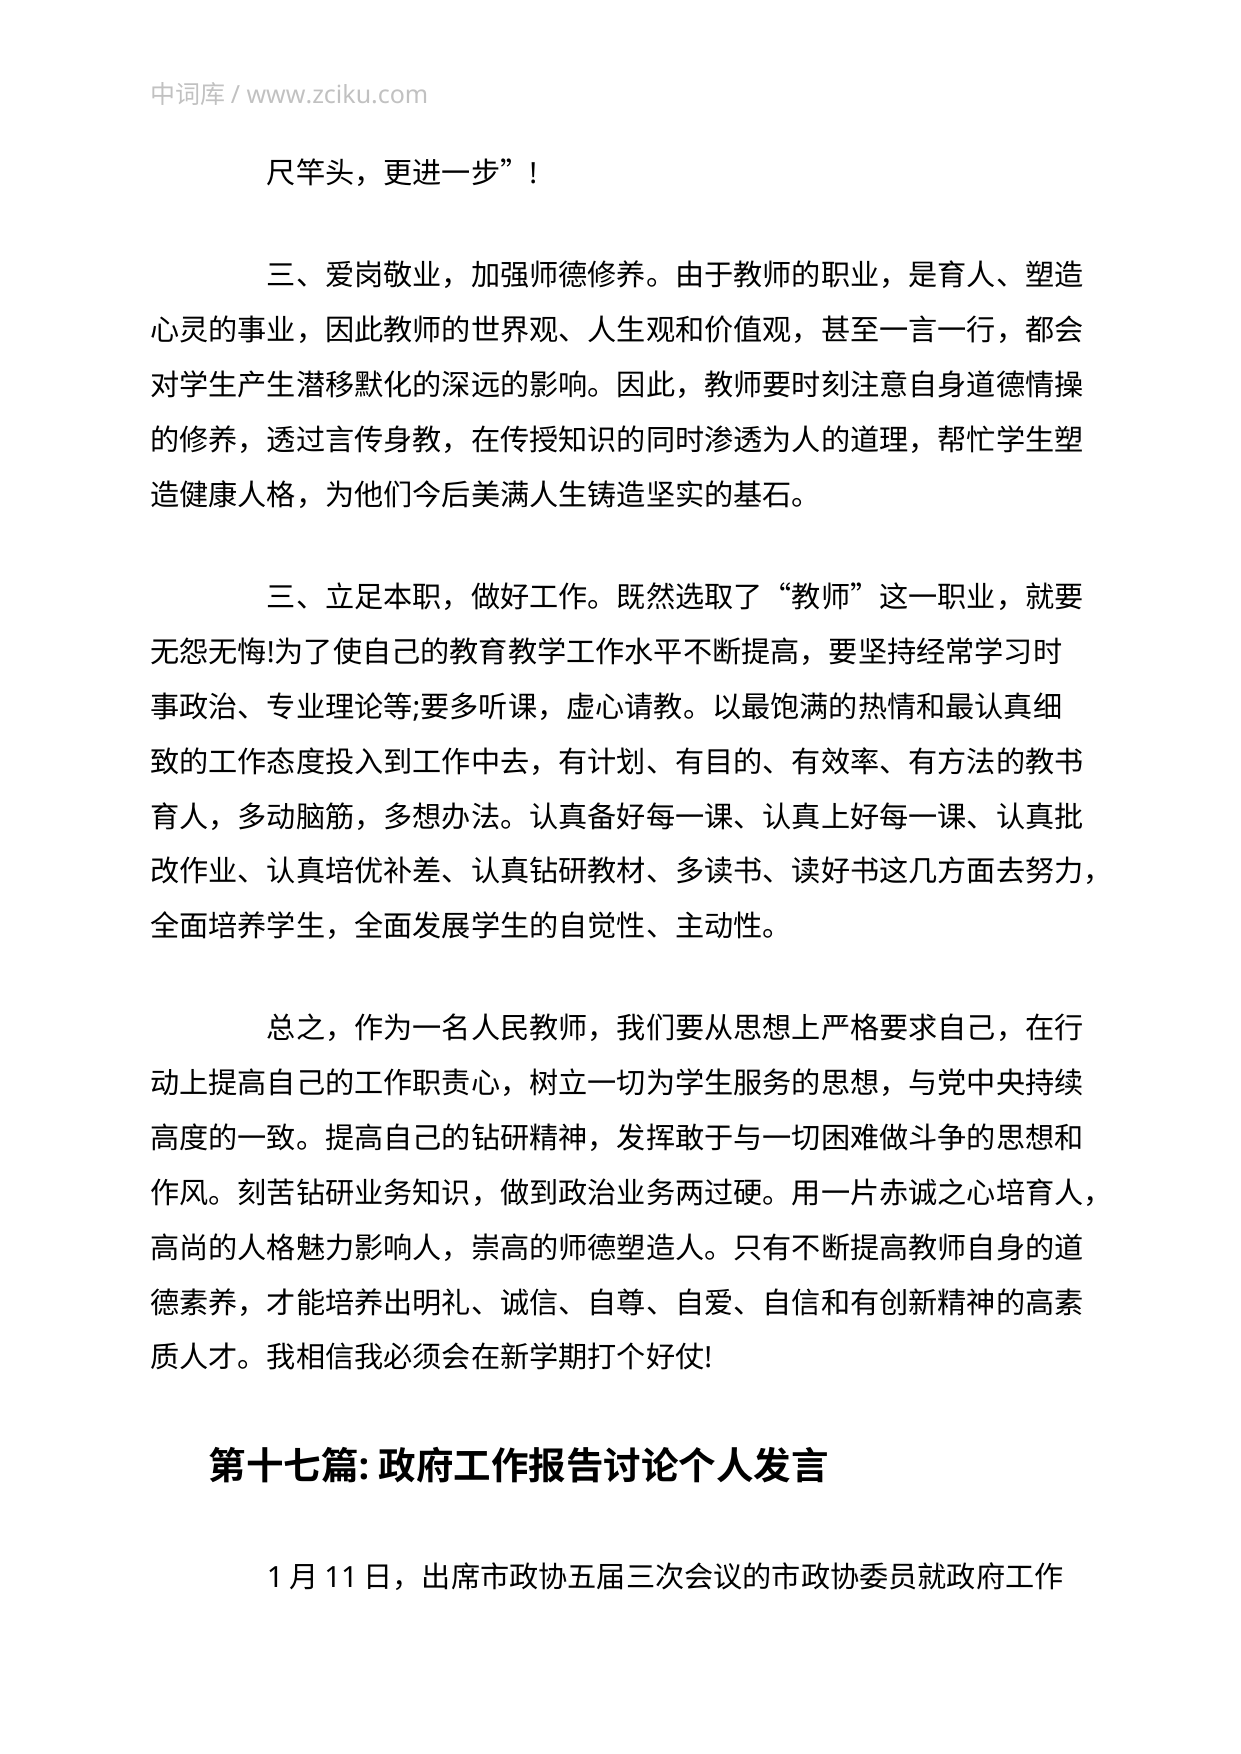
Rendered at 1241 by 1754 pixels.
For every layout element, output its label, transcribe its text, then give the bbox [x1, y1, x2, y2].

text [150, 1554, 1090, 1596]
text 总之，作为一名人民教师，我们要从思想上严格要求自己，在行动上提高自己的工作职责心，树立一切为学生服务的思想，与党中央持续高度的一致。提高自己的钻研精神，发挥敢于与一切困难做斗争的思想和作风。刻苦钻研业务知识，做到政治业务两过硬。用一片赤诚之心培育人，高尚的人格魅力影响人，崇高的师德塑造人。只有不断提高教师自身的道德素养，才能培养出明礼、诚信、自尊、自爱、自信和有创新精神的高素质人才。我相信我必须会在新学期打个好仗! [150, 1005, 1090, 1376]
text 三、爱岗敬业，加强师德修养。由于教师的职业，是育人、塑造心灵的事业，因此教师的世界观、人生观和价值观，甚至一言一行，都会对学生产生潜移默化的深远的影响。因此，教师要时刻注意自身道德情操的修养，透过言传身教，在传授知识的同时渗透为人的道理，帮忙学生塑造健康人格，为他们今后美满人生铸造坚实的基石。 [150, 252, 1090, 514]
text 三、立足本职，做好工作。既然选取了“教师”这一职业，就要无怨无悔!为了使自己的教育教学工作水平不断提高，要坚持经常学习时事政治、专业理论等;要多听课，虚心请教。以最饱满的热情和最认真细致的工作态度投入到工作中去，有计划、有目的、有效率、有方法的教书育人，多动脑筋，多想办法。认真备好每一课、认真上好每一课、认真批改作业、认真培优补差、认真钻研教材、多读书、读好书这几方面去努力，全面培养学生，全面发展学生的自觉性、主动性。 [150, 573, 1090, 945]
text 尺竿头，更进一步”! [150, 150, 1090, 192]
text 第十七篇: 政府工作报告讨论个人发言 [150, 1436, 1090, 1491]
